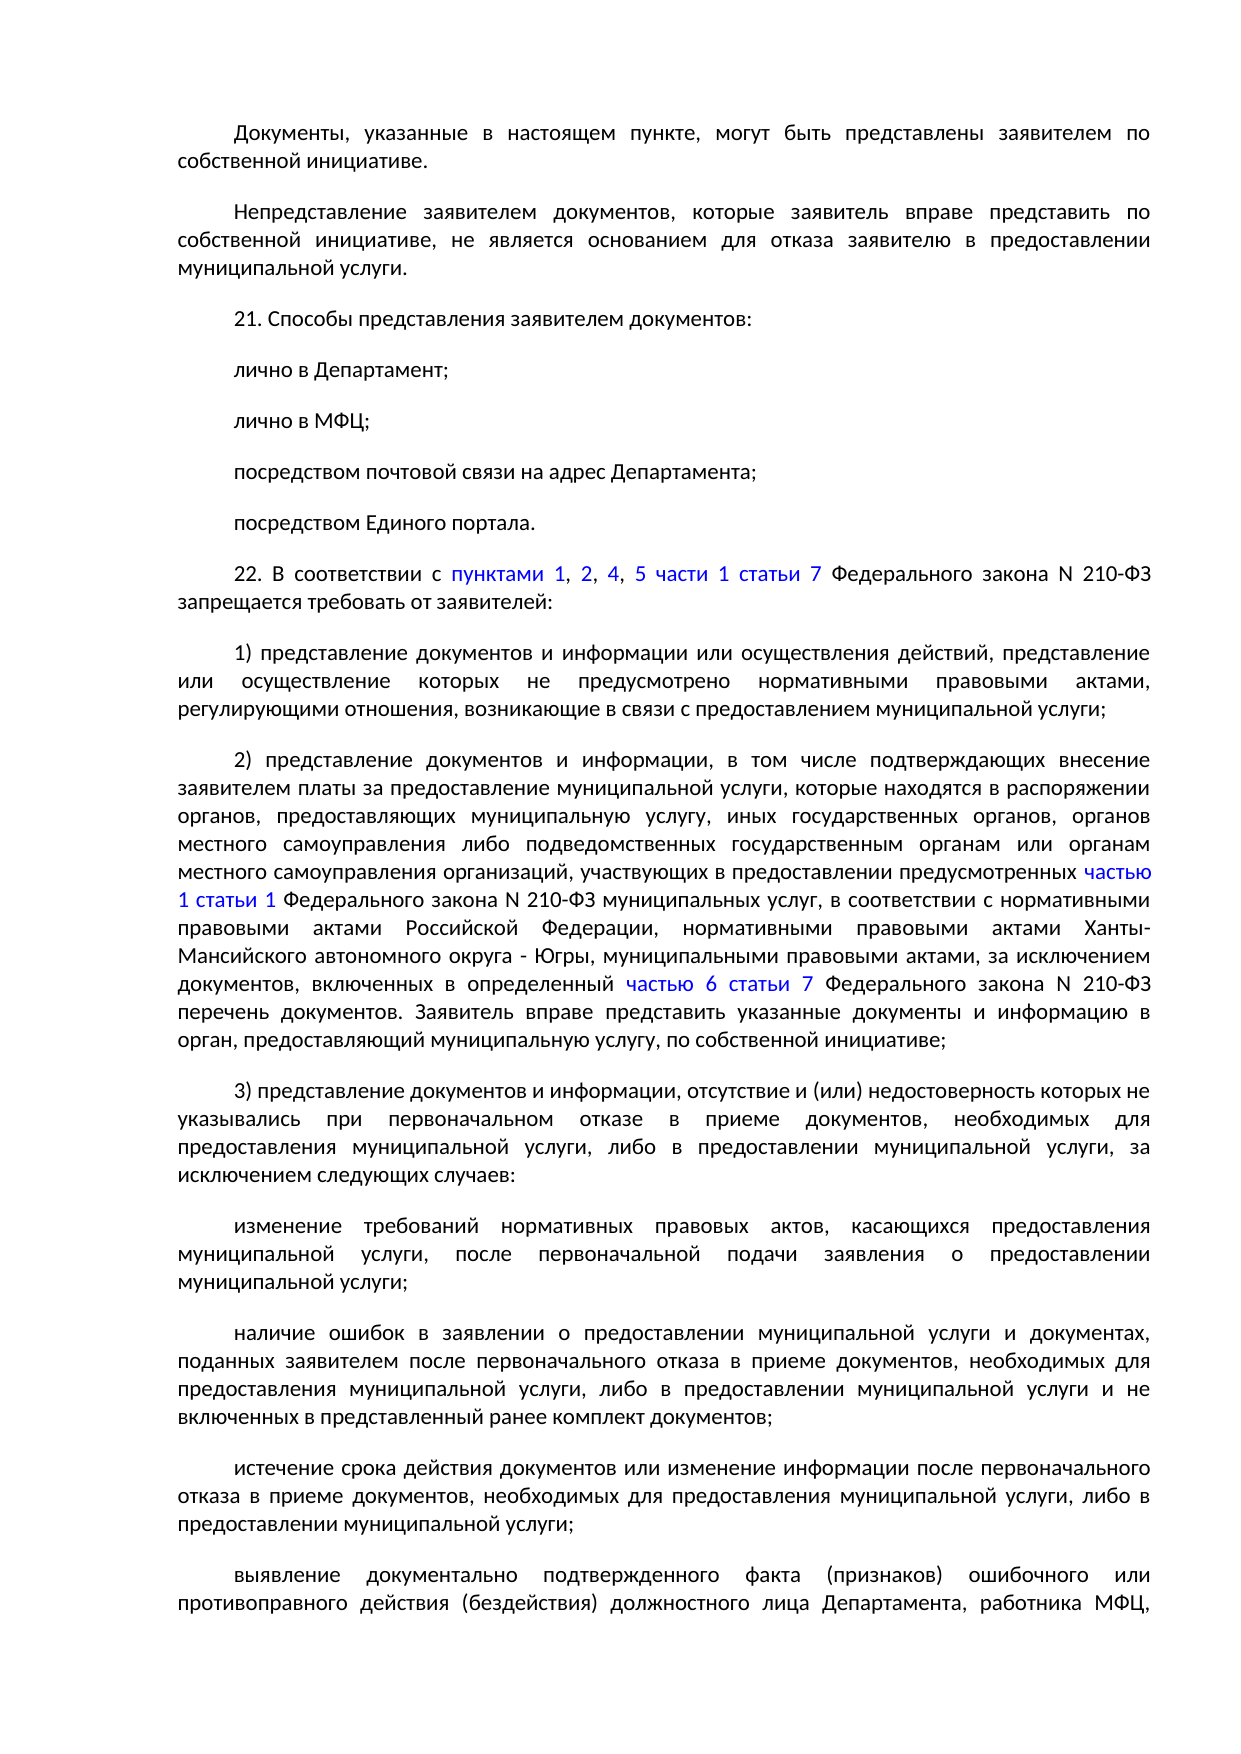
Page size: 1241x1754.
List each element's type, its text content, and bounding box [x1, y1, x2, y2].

text наличие ошибок в заявлении о предоставлении муниципальной услуги и документах, поданных заявителем после первоначального отказа в приеме документов, необходимых для предоставления муниципальной услуги, либо в предоставлении муниципальной услуги и не включенных в представленный ранее комплект документов; [177, 1318, 1152, 1430]
text Непредставление заявителем документов, которые заявитель вправе представить по собственной инициативе, не является основанием для отказа заявителю в предоставлении муниципальной услуги. [177, 197, 1152, 281]
text 1) представление документов и информации или осуществления действий, представление или осуществление которых не предусмотрено нормативными правовыми актами, регулирующими отношения, возникающие в связи с предоставлением муниципальной услуги; [177, 638, 1152, 722]
text посредством Единого портала. [177, 508, 1152, 536]
text изменение требований нормативных правовых актов, касающихся предоставления муниципальной услуги, после первоначальной подачи заявления о предоставлении муниципальной услуги; [177, 1211, 1152, 1295]
text истечение срока действия документов или изменение информации после первоначального отказа в приеме документов, необходимых для предоставления муниципальной услуги, либо в предоставлении муниципальной услуги; [177, 1453, 1152, 1537]
text 21. Способы представления заявителем документов: [177, 304, 1152, 332]
text посредством почтовой связи на адрес Департамента; [177, 457, 1152, 485]
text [177, 1560, 1152, 1616]
text лично в МФЦ; [177, 406, 1152, 434]
text 2) представление документов и информации, в том числе подтверждающих внесение заявителем платы за предоставление муниципальной услуги, которые находятся в распоряжении органов, предоставляющих муниципальную услугу, иных государственных органов, органов местного самоуправления либо подведомственных государственным органам или органам местного самоуправления организаций, участвующих в предоставлении предусмотренных частью 1 статьи 1 Федерального закона N 210-ФЗ муниципальных услуг, в соответствии с нормативными правовыми актами Российской Федерации, нормативными правовыми актами Ханты-Мансийского автономного округа - Югры, муниципальными правовыми актами, за исключением документов, включенных в определенный частью 6 статьи 7 Федерального закона N 210-ФЗ перечень документов. Заявитель вправе представить указанные документы и информацию в орган, предоставляющий муниципальную услугу, по собственной инициативе; [177, 745, 1152, 1053]
text Документы, указанные в настоящем пункте, могут быть представлены заявителем по собственной инициативе. [177, 118, 1152, 174]
text 22. В соответствии с пунктами 1, 2, 4, 5 части 1 статьи 7 Федерального закона N 210-ФЗ запрещается требовать от заявителей: [177, 559, 1152, 615]
text 3) представление документов и информации, отсутствие и (или) недостоверность которых не указывались при первоначальном отказе в приеме документов, необходимых для предоставления муниципальной услуги, либо в предоставлении муниципальной услуги, за исключением следующих случаев: [177, 1076, 1152, 1188]
text лично в Департамент; [177, 355, 1152, 383]
